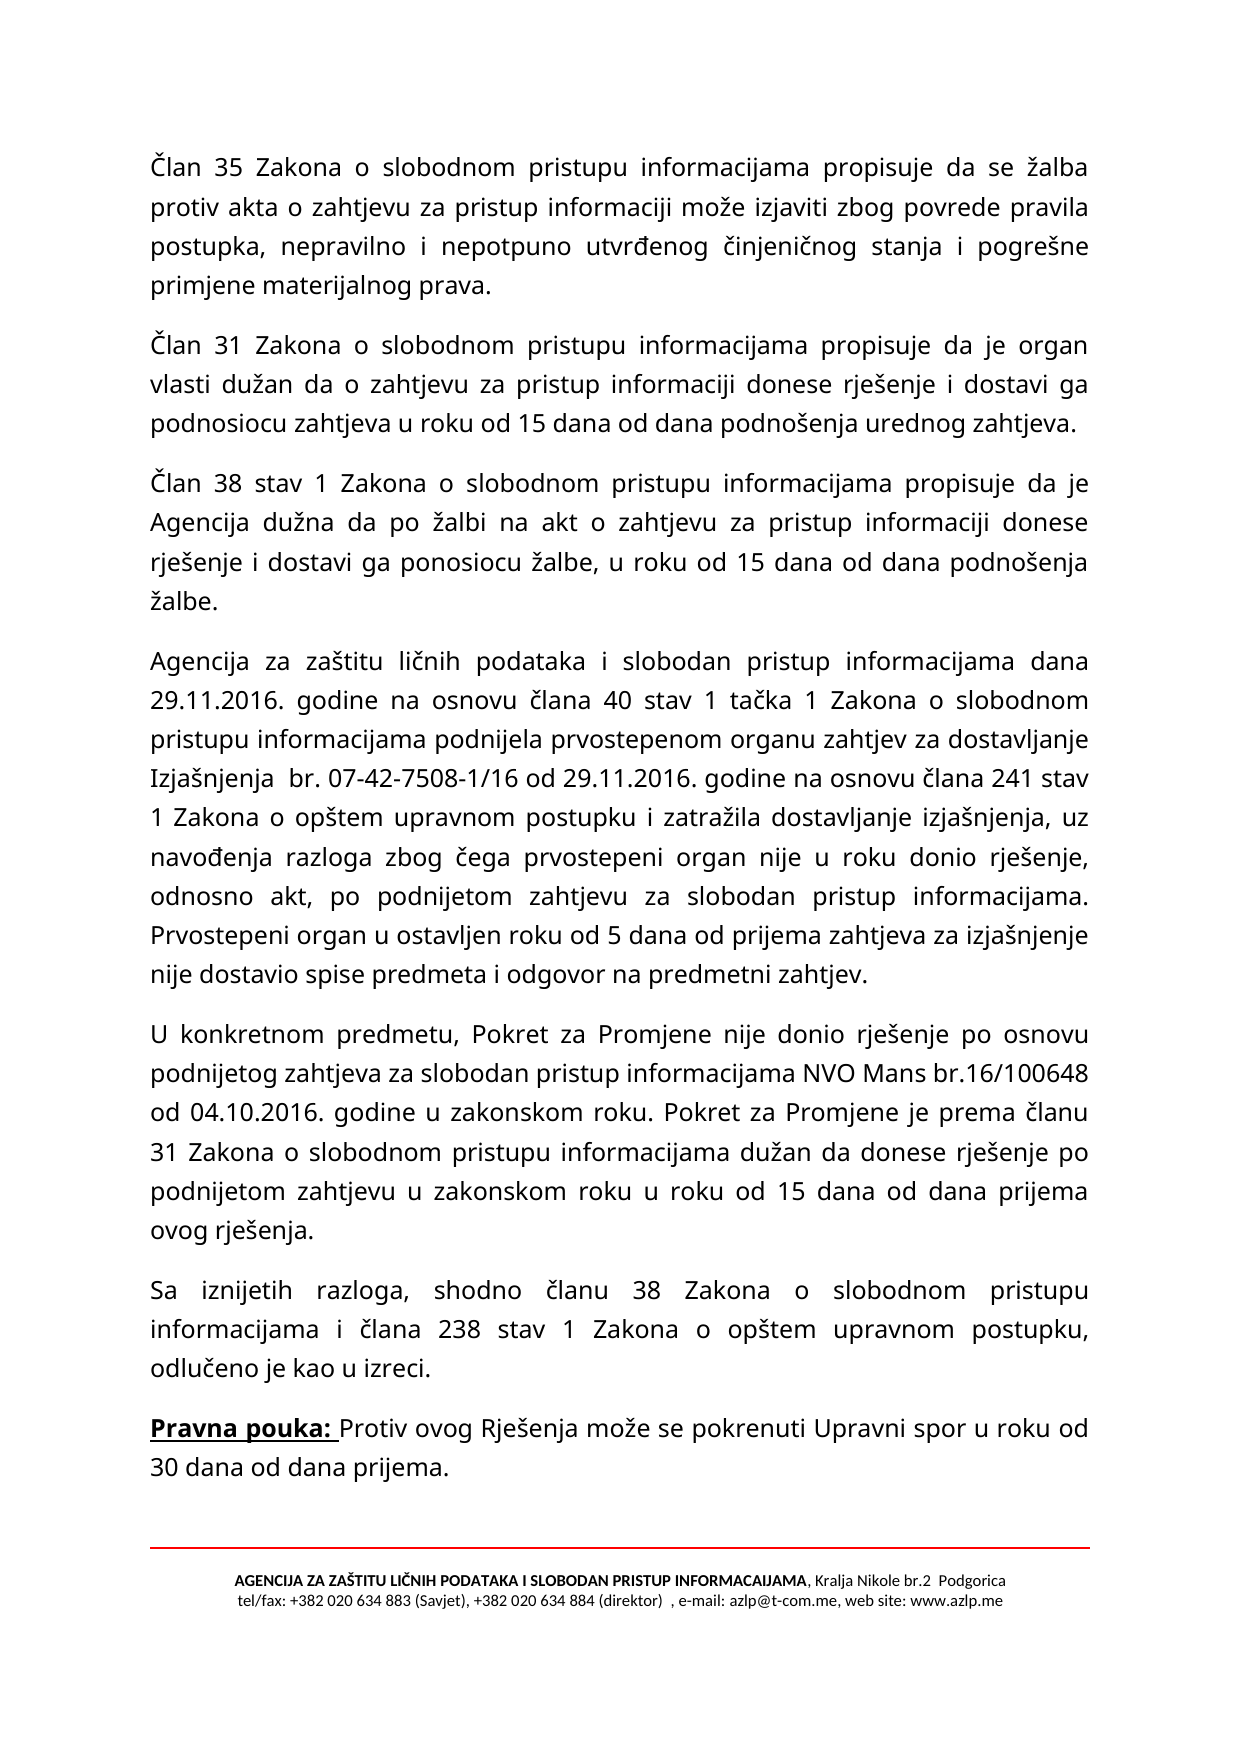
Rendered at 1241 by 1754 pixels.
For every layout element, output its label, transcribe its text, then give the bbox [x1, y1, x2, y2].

text Član 38 stav 1 Zakona o slobodnom pristupu informacijama propisuje da je Agencija dužna da po žalbi na akt o zahtjevu za pristup informaciji donese rješenje i dostavi ga ponosiocu žalbe, u roku od 15 dana od dana podnošenja žalbe. [150, 466, 1090, 617]
text Član 35 Zakona o slobodnom pristupu informacijama propisuje da se žalba protiv akta o zahtjevu za pristup informaciji može izjaviti zbog povrede pravila postupka, nepravilno i nepotpuno utvrđenog činjeničnog stanja i pogrešne primjene materijalnog prava. [150, 150, 1090, 302]
text Agencija za zaštitu ličnih podataka i slobodan pristup informacijama dana 29.11.2016. godine na osnovu člana 40 stav 1 tačka 1 Zakona o slobodnom pristupu informacijama podnijela prvostepenom organu zahtjev za dostavljanje Izjašnjenja br. 07-42-7508-1/16 od 29.11.2016. godine na osnovu člana 241 stav 1 Zakona o opštem upravnom postupku i zatražila dostavljanje izjašnjenja, uz navođenja razloga zbog čega prvostepeni organ nije u roku donio rješenje, odnosno akt, po podnijetom zahtjevu za slobodan pristup informacijama. Prvostepeni organ u ostavljen roku od 5 dana od prijema zahtjeva za izjašnjenje nije dostavio spise predmeta i odgovor na predmetni zahtjev. [150, 643, 1090, 991]
text U konkretnom predmetu, Pokret za Promjene nije donio rješenje po osnovu podnijetog zahtjeva za slobodan pristup informacijama NVO Mans br.16/100648 od 04.10.2016. godine u zakonskom roku. Pokret za Promjene je prema članu 31 Zakona o slobodnom pristupu informacijama dužan da donese rješenje po podnijetom zahtjevu u zakonskom roku u roku od 15 dana od dana prijema ovog rješenja. [150, 1017, 1090, 1247]
text Član 31 Zakona o slobodnom pristupu informacijama propisuje da je organ vlasti dužan da o zahtjevu za pristup informaciji donese rješenje i dostavi ga podnosiocu zahtjeva u roku od 15 dana od dana podnošenja urednog zahtjeva. [150, 327, 1090, 440]
text Pravna pouka: Protiv ovog Rješenja može se pokrenuti Upravni spor u roku od 30 dana od dana prijema. [150, 1411, 1090, 1484]
text Sa iznijetih razloga, shodno članu 38 Zakona o slobodnom pristupu informacijama i člana 238 stav 1 Zakona o opštem upravnom postupku, odlučeno je kao u izreci. [150, 1272, 1090, 1385]
